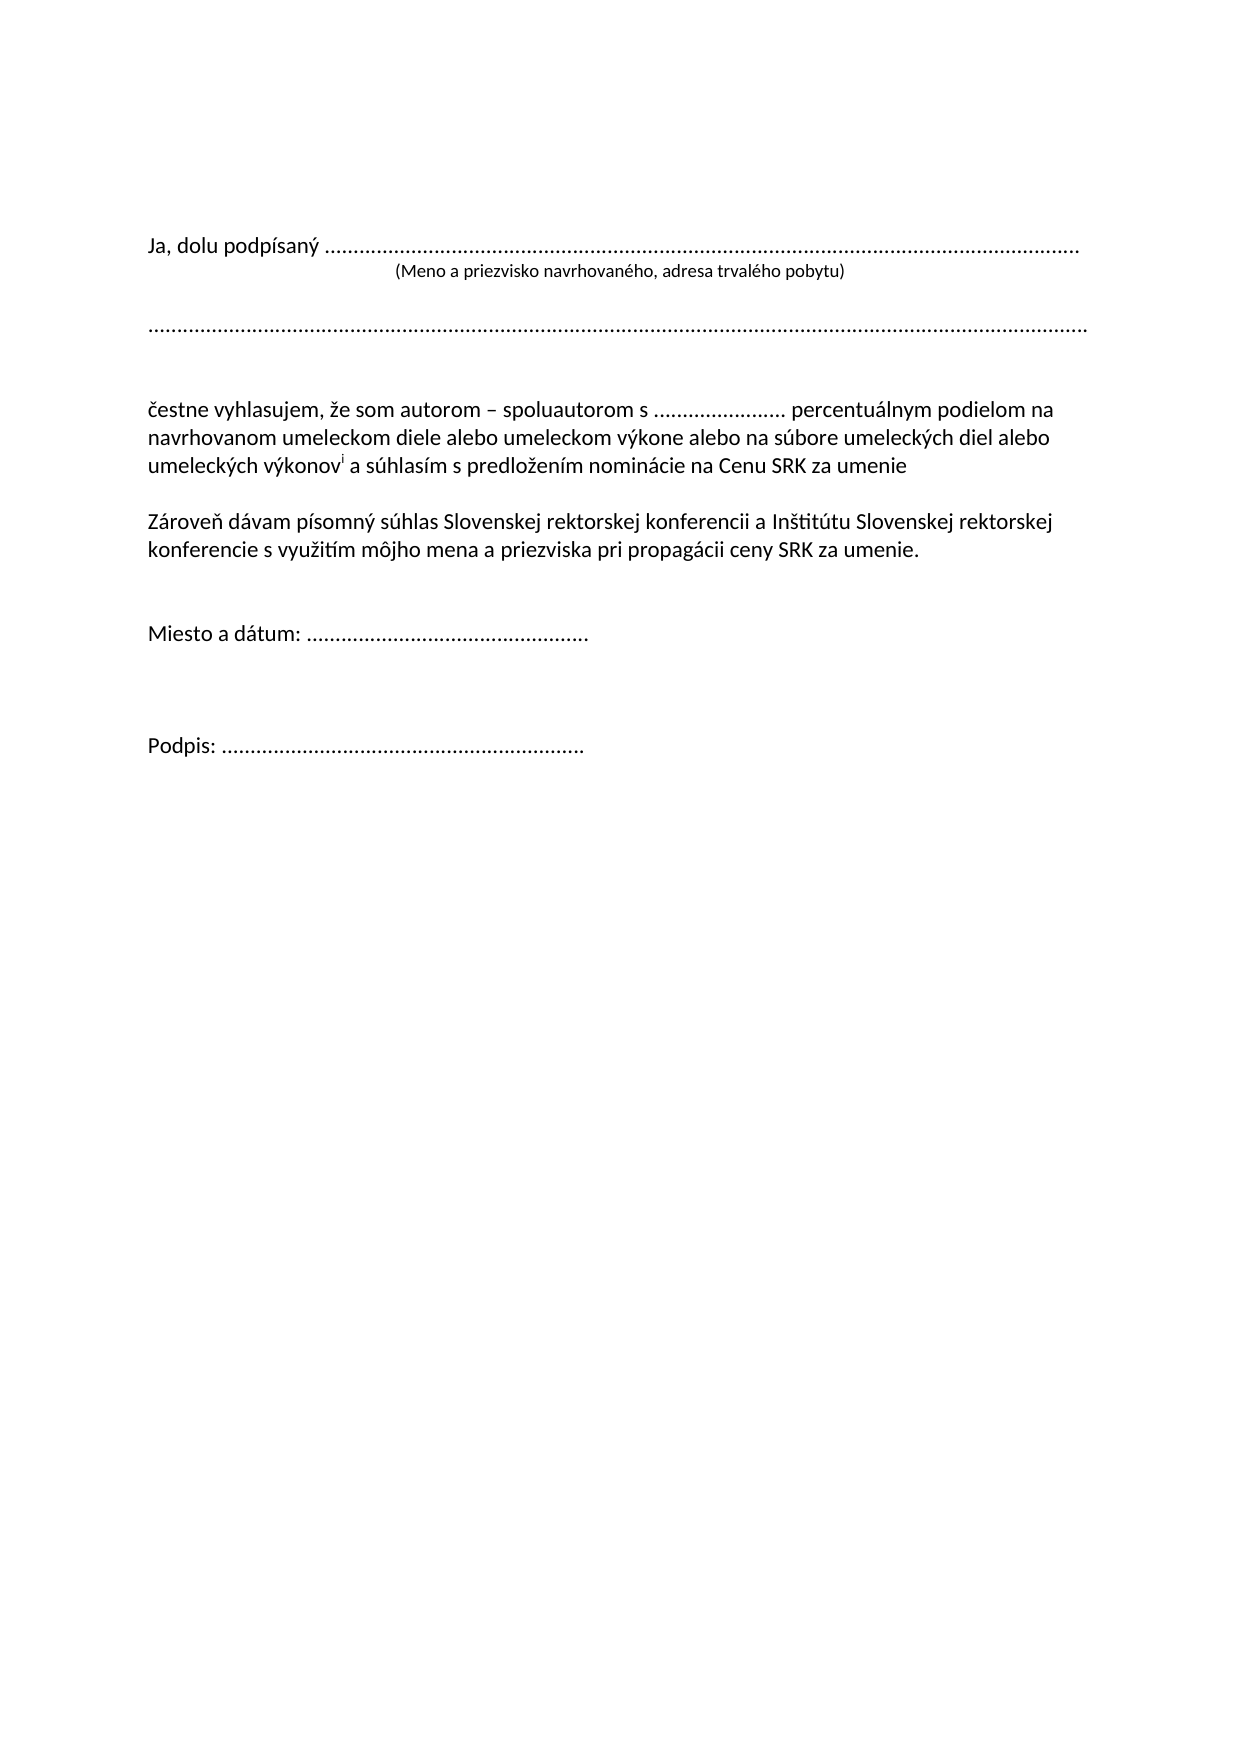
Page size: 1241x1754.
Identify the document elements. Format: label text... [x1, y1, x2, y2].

text Podpis: ............................................................... [148, 731, 1093, 759]
text (Meno a priezvisko navrhovaného, adresa trvalého pobytu) [148, 260, 1093, 283]
text ................................................................................................................................................................... [148, 311, 1093, 339]
text Miesto a dátum: ................................................. [148, 619, 1093, 647]
text Ja, dolu podpísaný ................................................................................................................................... [148, 232, 1093, 260]
text Zároveň dávam písomný súhlas Slovenskej rektorskej konferencii a Inštitútu Slovenskej rektorskej konferencie s využitím môjho mena a priezviska pri propagácii ceny SRK za umenie. [148, 507, 1093, 563]
text čestne vyhlasujem, že som autorom – spoluautorom s ....................... percentuálnym podielom na navrhovanom umeleckom diele alebo umeleckom výkone alebo na súbore umeleckých diel alebo umeleckých výkonov a súhlasím s predložením nominácie na Cenu SRK za umenie [148, 395, 1093, 479]
